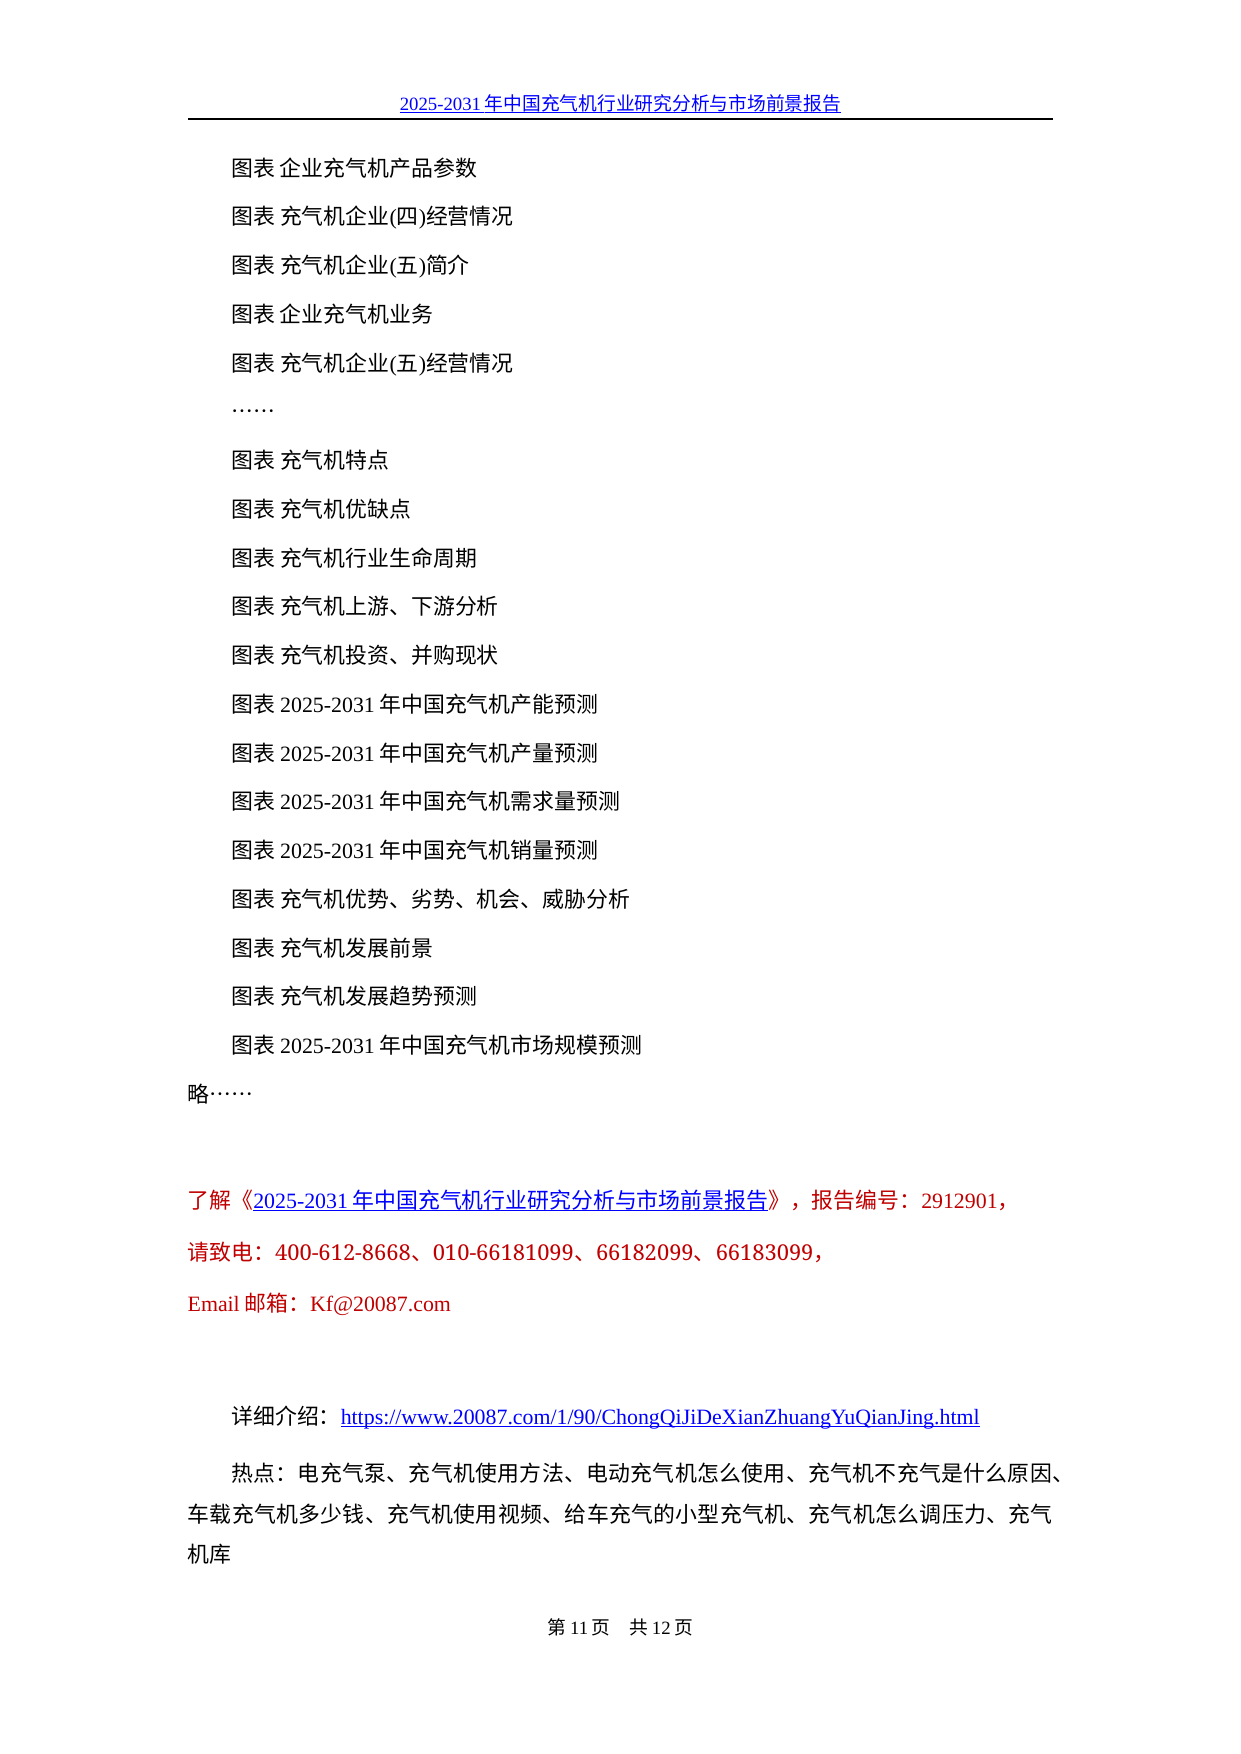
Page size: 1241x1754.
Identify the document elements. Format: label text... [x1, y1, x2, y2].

text 详细介绍：https://www.20087.com/1/90/ChongQiJiDeXianZhuangYuQianJing.html [187, 1399, 1053, 1431]
text 热点：电充气泵、充气机使用方法、电动充气机怎么使用、充气机不充气是什么原因、车载充气机多少钱、充气机使用视频、给车充气的小型充气机、充气机怎么调压力、充气机库 [187, 1456, 1053, 1569]
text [187, 150, 1053, 1109]
text 请致电：400-612-8668、010-66181099、66182099、66183099， [187, 1234, 1053, 1267]
text Email邮箱：Kf@20087.com [187, 1286, 1053, 1318]
text 了解《2025-2031年中国充气机行业研究分析与市场前景报告》，报告编号：2912901， [187, 1183, 1053, 1215]
